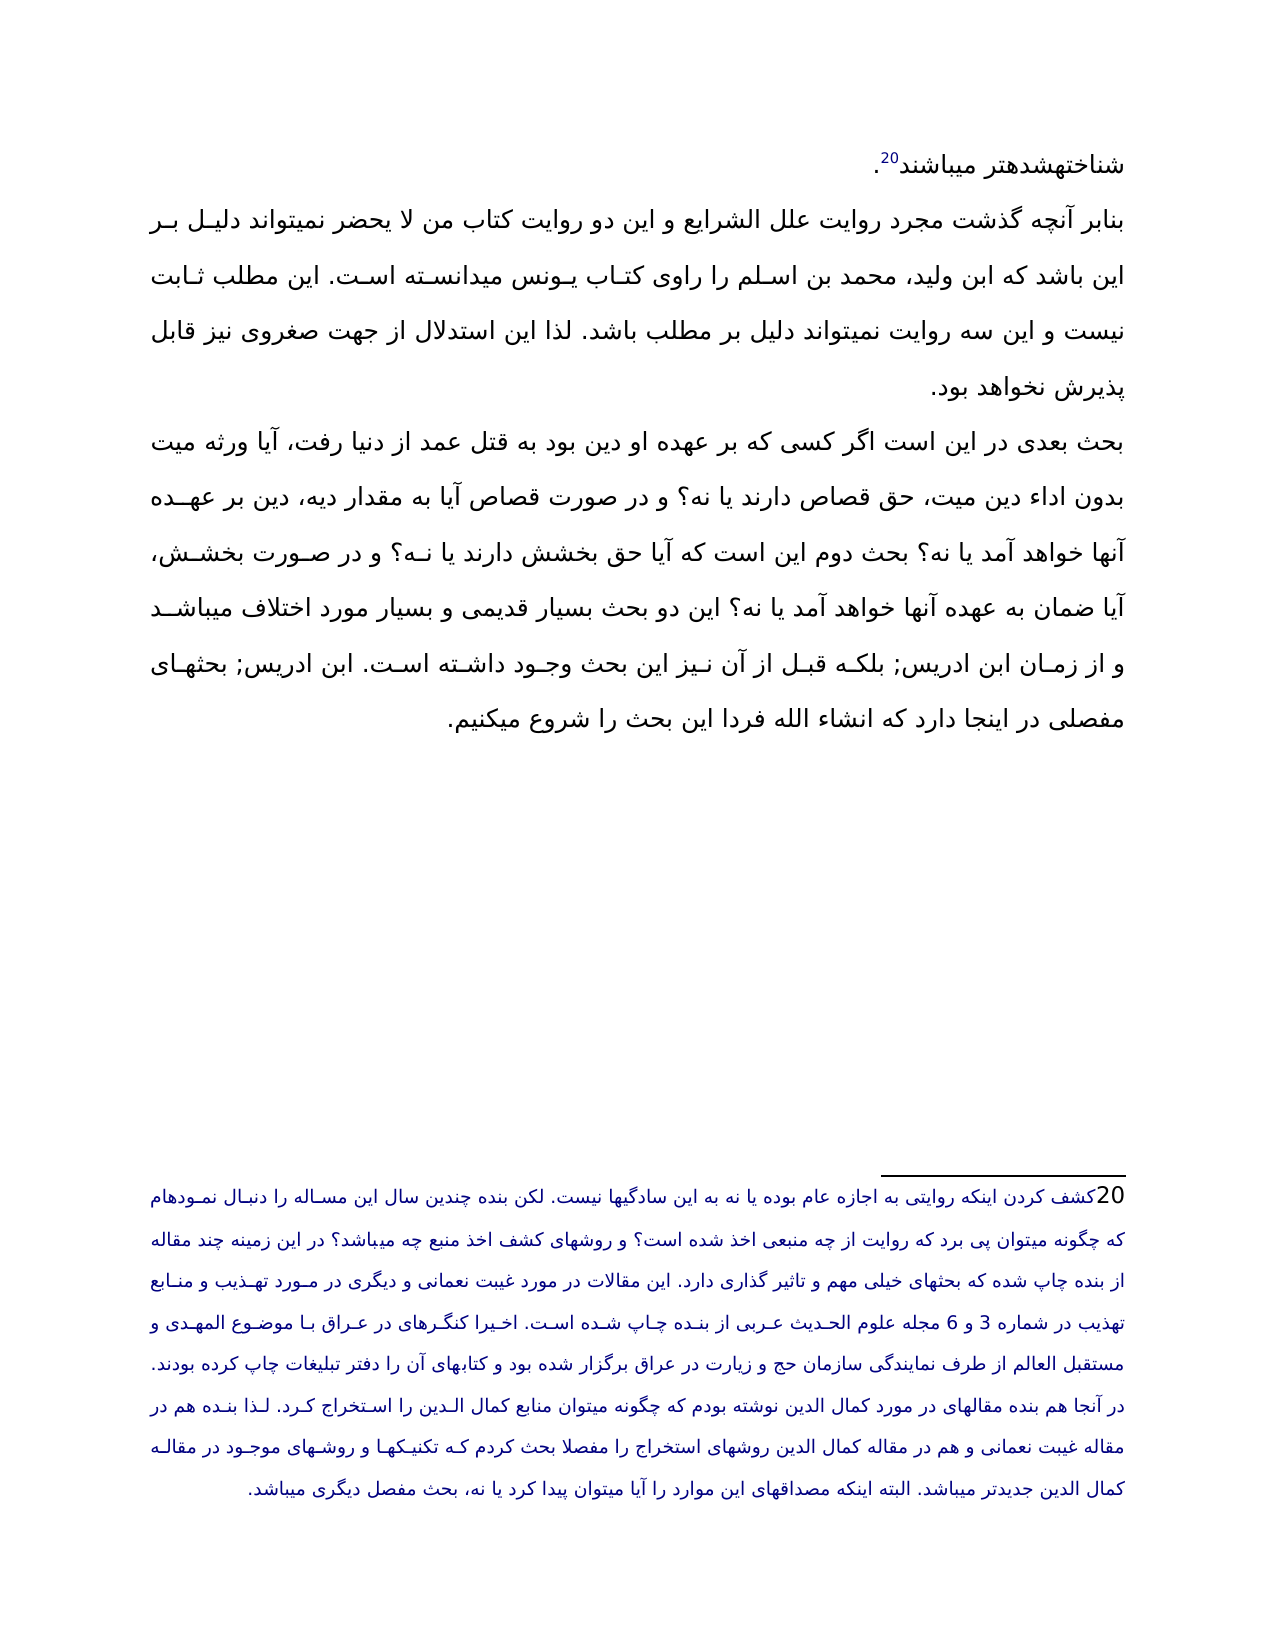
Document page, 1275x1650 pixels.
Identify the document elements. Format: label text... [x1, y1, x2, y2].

text بنابر آنچه گذشت مجرد روایت علل الشرایع و این دو روایت کتاب من لا یحضر نمیتواند دلیل بر این باشد که ابن ولید، محمد بن اسلم را راوی کتاب یونس میدانسته است. این مطلب ثابت نیست و این سه روایت نمیتواند دلیل بر مطلب باشد. لذا این استدلال از جهت صغروی نیز قابل پذیرش نخواهد بود. [150, 205, 1125, 401]
text بحث بعدی در این است اگر کسی که بر عهده او دین بود به قتل عمد از دنیا رفت، آیا ورثه میت بدون اداء دین میت، حق قصاص دارند یا نه؟ و در صورت قصاص آیا به مقدار دیه، دین بر عهده آنها خواهد آمد یا نه؟ بحث دوم این است که آیا حق بخشش دارند یا نه؟ و در صورت بخشش، آیا ضمان به عهده آنها خواهد آمد یا نه؟ این دو بحث بسیار قدیمی و بسیار مورد اختلاف میباشد و از زمان ابن ادریس; بلکه قبل از آن نیز این بحث وجود داشته است. ابن ادریس; بحثهای مفصلی در اینجا دارد که انشاء الله فردا این بحث را شروع میکنیم. [150, 427, 1125, 733]
